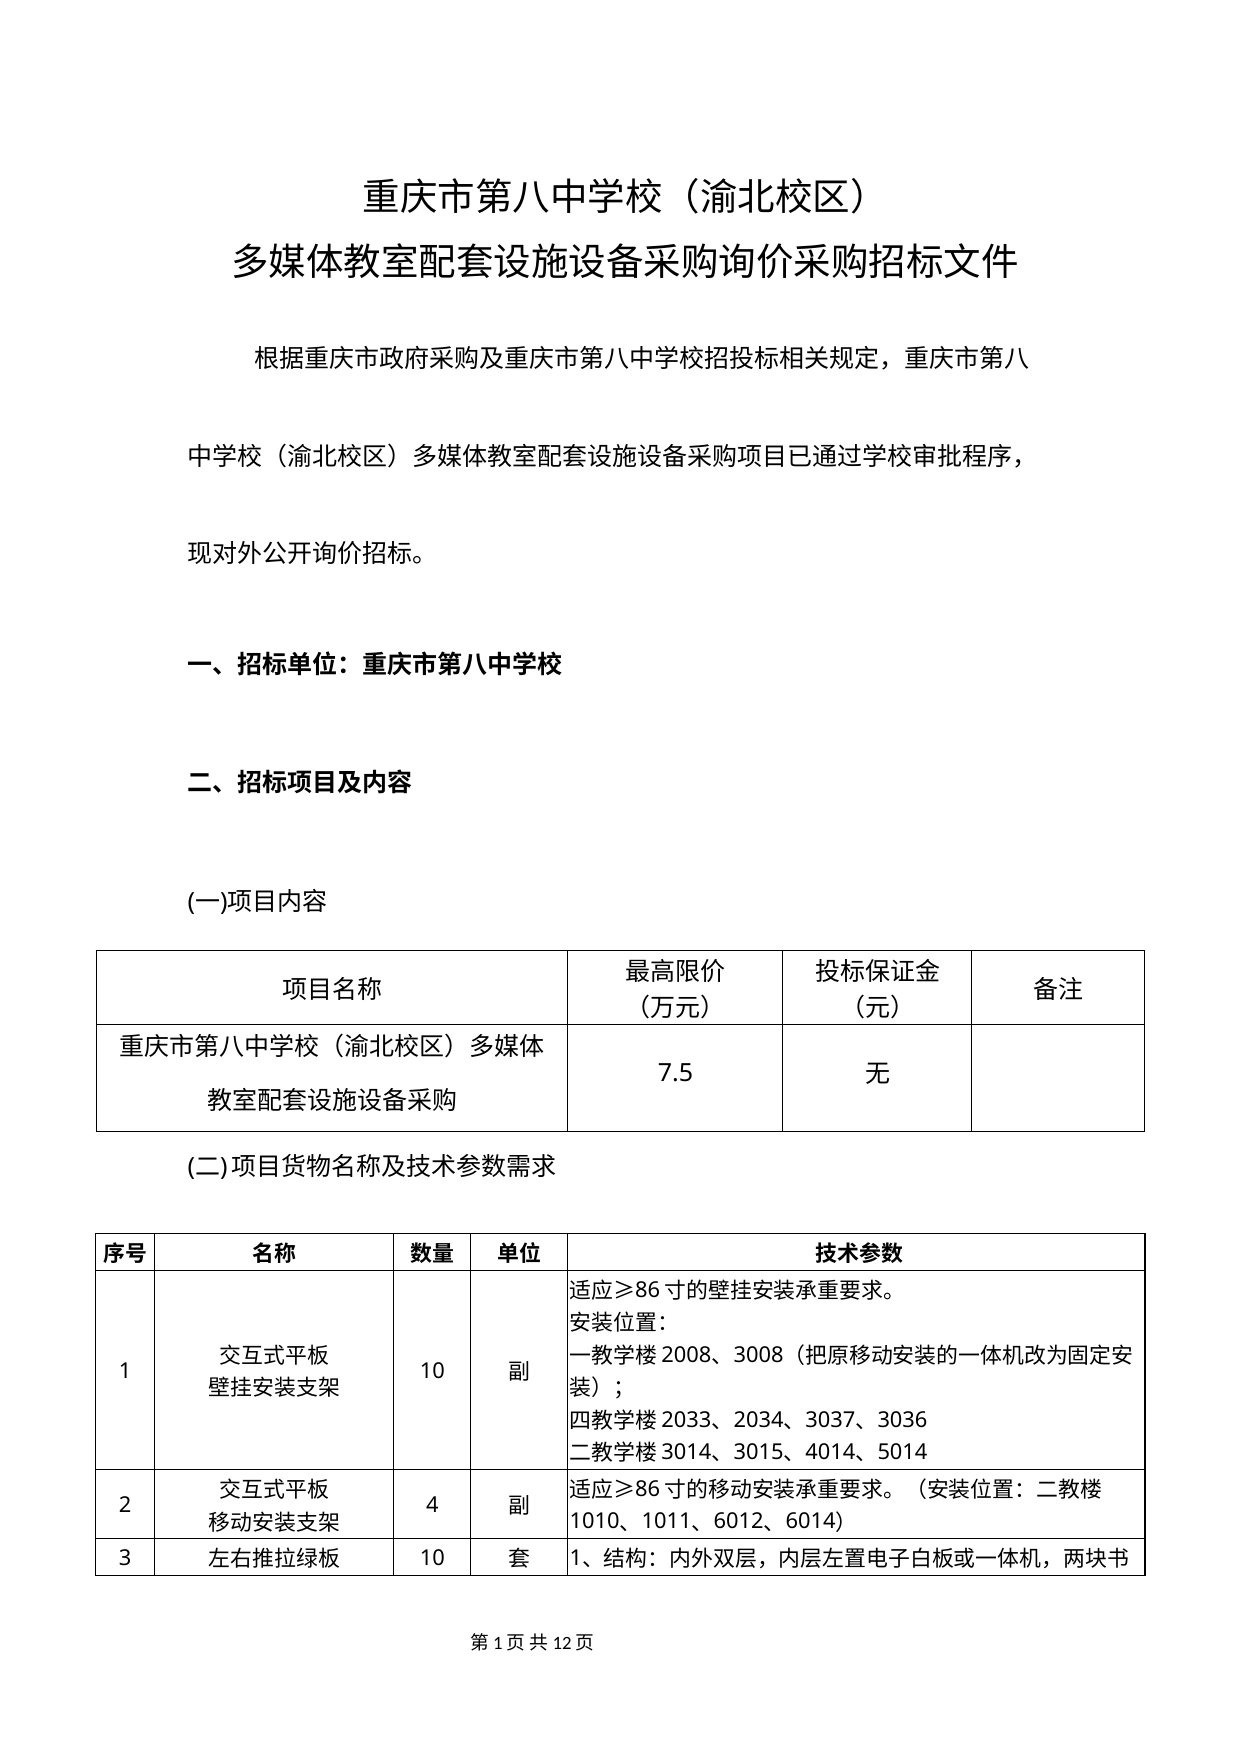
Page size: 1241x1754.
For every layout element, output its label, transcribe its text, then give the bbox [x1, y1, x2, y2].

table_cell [568, 1539, 1144, 1575]
table_header 投标保证金 （元） [783, 951, 971, 1023]
table_cell 套 [471, 1539, 567, 1575]
subtitle 一、招标单位：重庆市第八中学校 [187, 630, 1053, 695]
table_cell 10 [394, 1539, 470, 1575]
table_cell 适应≥86寸的移动安装承重要求。（安装位置：二教楼1010、1011、6012、6014） [568, 1470, 1144, 1538]
text 根据重庆市政府采购及重庆市第八中学校招投标相关规定，重庆市第八中学校（渝北校区）多媒体教室配套设施设备采购项目已通过学校审批程序，现对外公开询价招标。 [187, 324, 1053, 584]
table_header 单位 [471, 1234, 567, 1270]
text 重庆市第八中学校（渝北校区） [144, 162, 1106, 227]
text 多媒体教室配套设施设备采购询价采购招标文件 [144, 227, 1106, 292]
table_cell 2 [96, 1470, 154, 1538]
table_cell 副 [471, 1271, 567, 1469]
table_header 数量 [394, 1234, 470, 1270]
table_cell 副 [471, 1470, 567, 1538]
table_cell 10 [394, 1271, 470, 1469]
table_cell 无 [783, 1025, 971, 1131]
table_cell 重庆市第八中学校（渝北校区）多媒体教室配套设施设备采购 [97, 1025, 567, 1131]
table_cell 3 [96, 1539, 154, 1575]
table_header 最高限价 （万元） [568, 951, 782, 1023]
table_cell 适应≥86寸的壁挂安装承重要求。 安装位置： 一教学楼2008、3008（把原移动安装的一体机改为固定安装）； 四教学楼2033、2034、3037、3036 二教学楼3014、3015、4014、5014 [568, 1271, 1144, 1469]
table_cell 交互式平板 壁挂安装支架 [155, 1271, 393, 1469]
table_header 备注 [972, 951, 1144, 1023]
table_header 名称 [155, 1234, 393, 1270]
table_header 序号 [96, 1234, 154, 1270]
table_cell 7.5 [568, 1025, 782, 1131]
table_header 技术参数 [568, 1234, 1144, 1270]
text (一)项目内容 [187, 867, 1053, 932]
subtitle 二、招标项目及内容 [187, 748, 1053, 813]
table_cell 交互式平板 移动安装支架 [155, 1470, 393, 1538]
table_cell 4 [394, 1470, 470, 1538]
table_cell [972, 1025, 1144, 1131]
list 项目货物名称及技术参数需求 [187, 1132, 1053, 1197]
table_cell 1 [96, 1271, 154, 1469]
table_cell 左右推拉绿板 [155, 1539, 393, 1575]
table_header 项目名称 [97, 951, 567, 1023]
